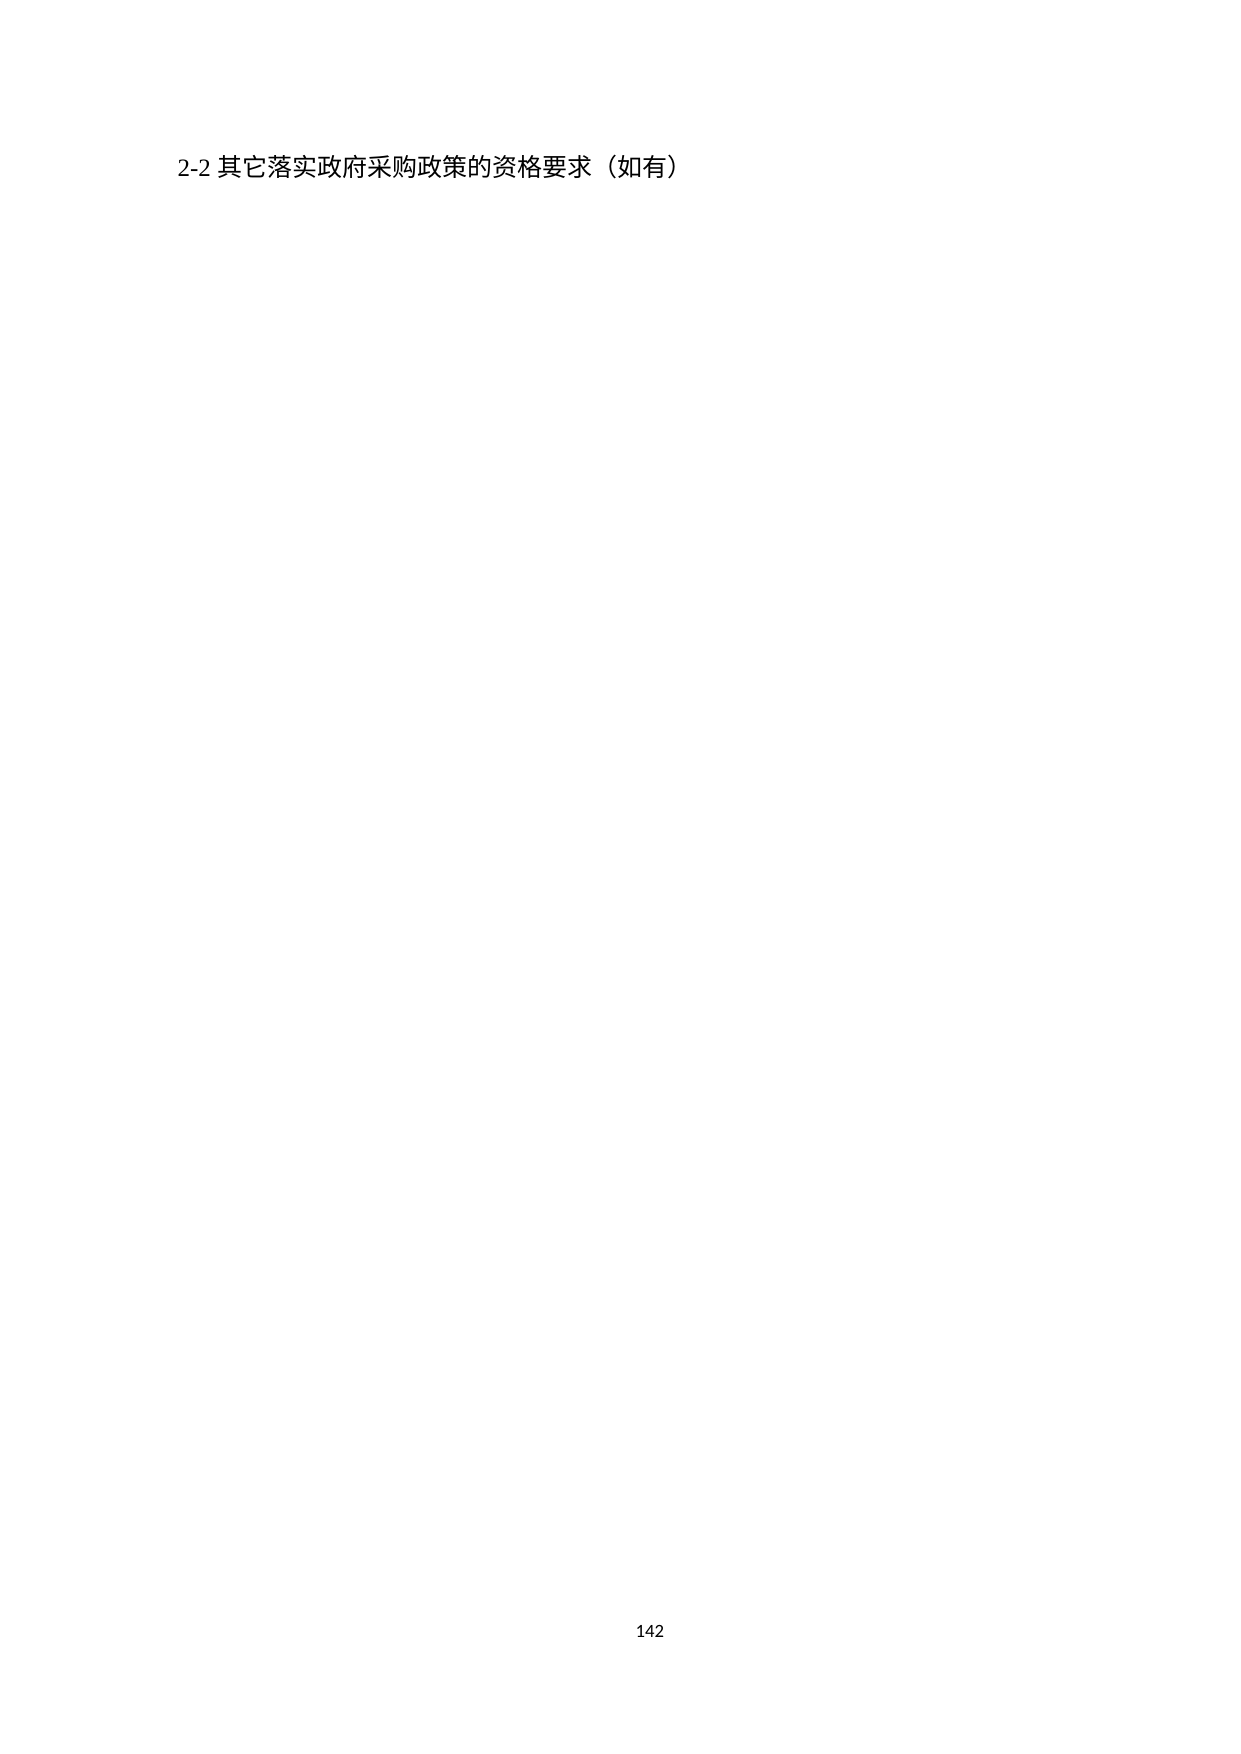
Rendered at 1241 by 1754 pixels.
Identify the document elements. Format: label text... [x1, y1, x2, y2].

text 2-2 其它落实政府采购政策的资格要求（如有） [177, 148, 1122, 184]
